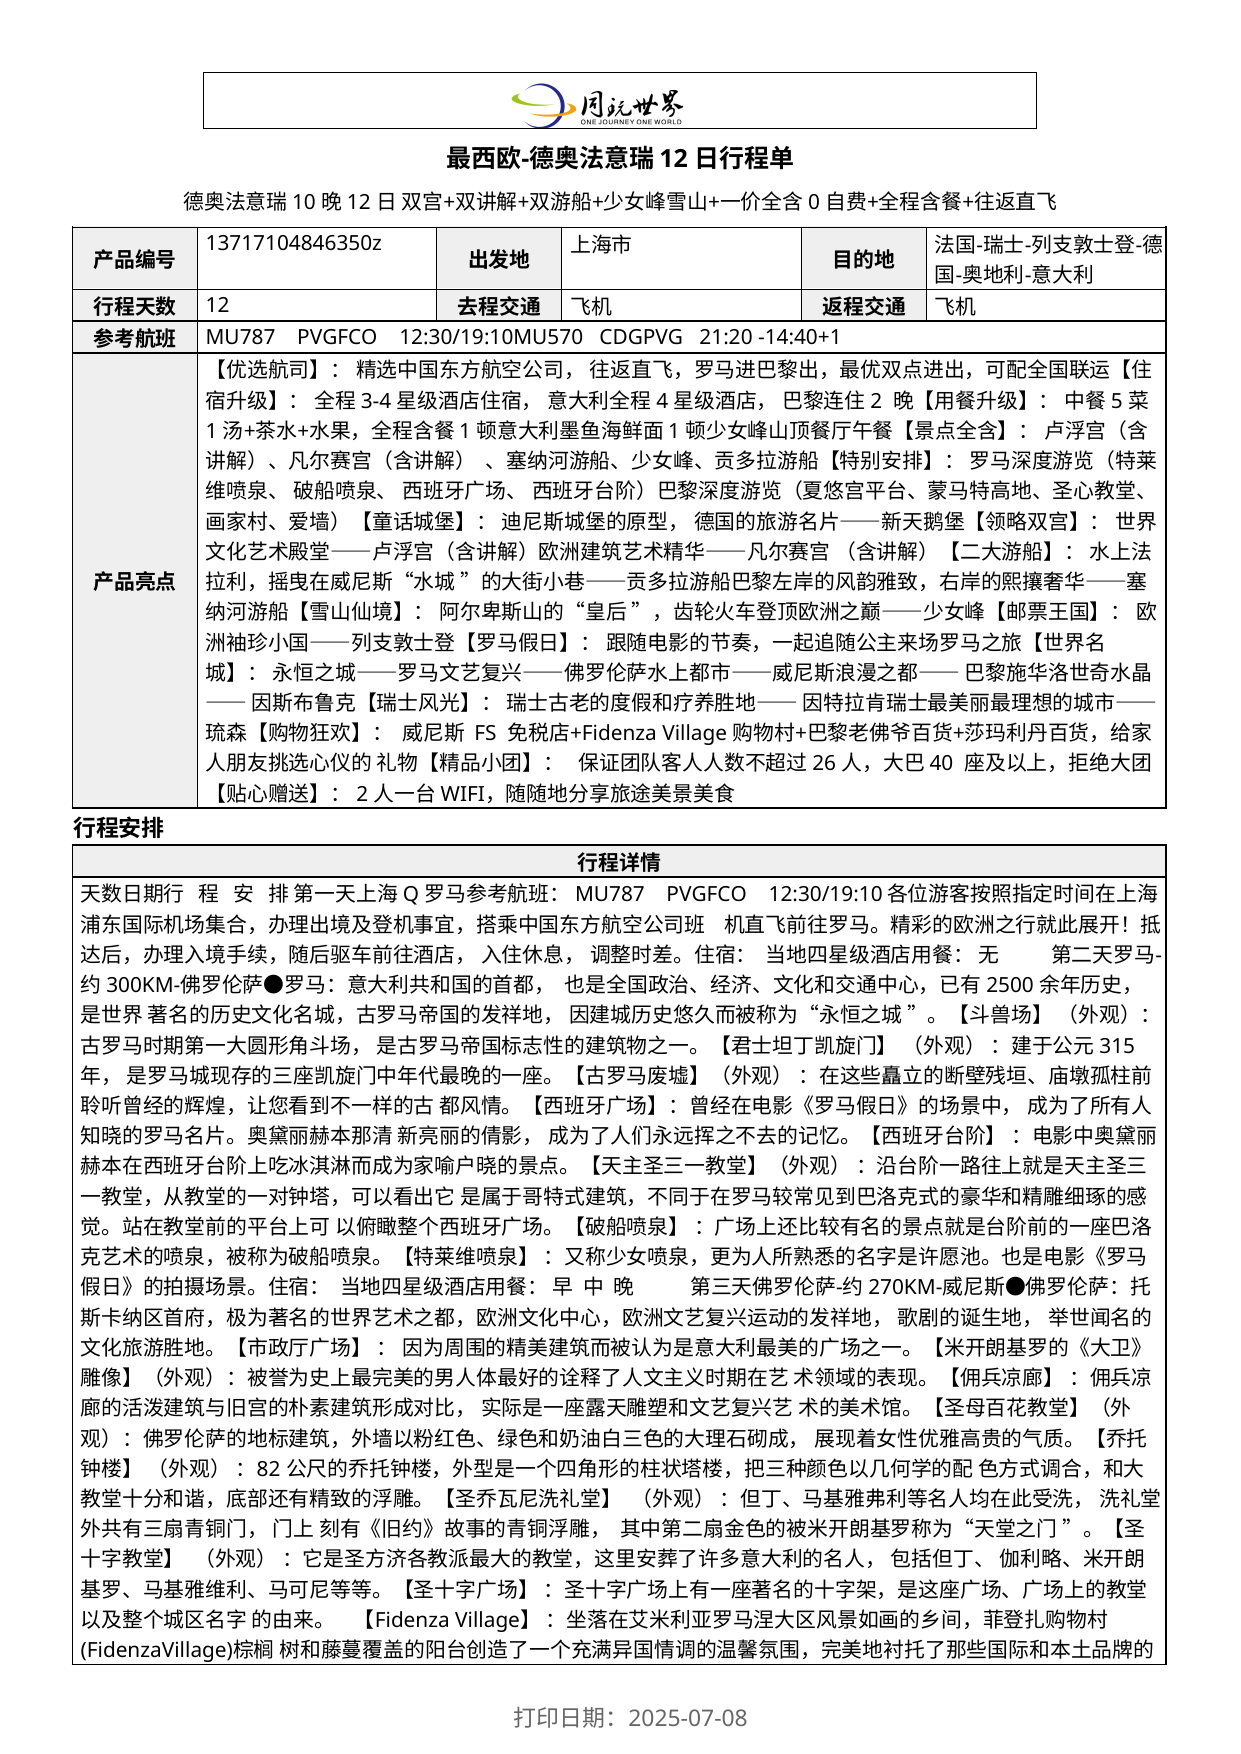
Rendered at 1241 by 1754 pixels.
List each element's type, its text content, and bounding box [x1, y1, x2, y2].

table_header 目的地 [802, 228, 926, 288]
table_cell 12 [198, 290, 436, 320]
table_cell 行程天数 [73, 290, 197, 320]
table_cell 去程交通 [437, 290, 561, 320]
table_cell 返程交通 [802, 290, 926, 320]
table_cell 【优选航司】： 精选中国东方航空公司， 往返直飞，罗马进巴黎出，最优双点进出，可配全国联运 [198, 354, 1165, 807]
table_header 上海市 [562, 228, 801, 288]
table_cell MU787 PVGFCO 12:30/19:10 [198, 322, 1165, 352]
text 最西欧-德奥法意瑞12 日行程单 [73, 139, 1167, 175]
table_cell 天数日期 [73, 878, 1165, 1664]
text 行程安排 [73, 810, 1167, 843]
text 德奥法意瑞 10 晚 12 日 双宫+双讲解+双游船+少女峰雪山+一价全含 0 自费+全程含餐+往返直飞 [73, 186, 1167, 216]
table_cell 产品亮点 [73, 354, 197, 807]
table_cell 飞机 [562, 290, 801, 320]
table_header 13717104846350z [198, 228, 436, 288]
table_header 法国-瑞士-列支敦士登-德国-奥地利-意大利 [927, 228, 1165, 288]
table_cell 参考航班 [73, 322, 197, 352]
table_cell 飞机 [927, 290, 1165, 320]
table_header 产品编号 [73, 228, 197, 288]
table_header 行程详情 [73, 846, 1165, 876]
picture [204, 73, 1036, 128]
table_header 出发地 [437, 228, 561, 288]
